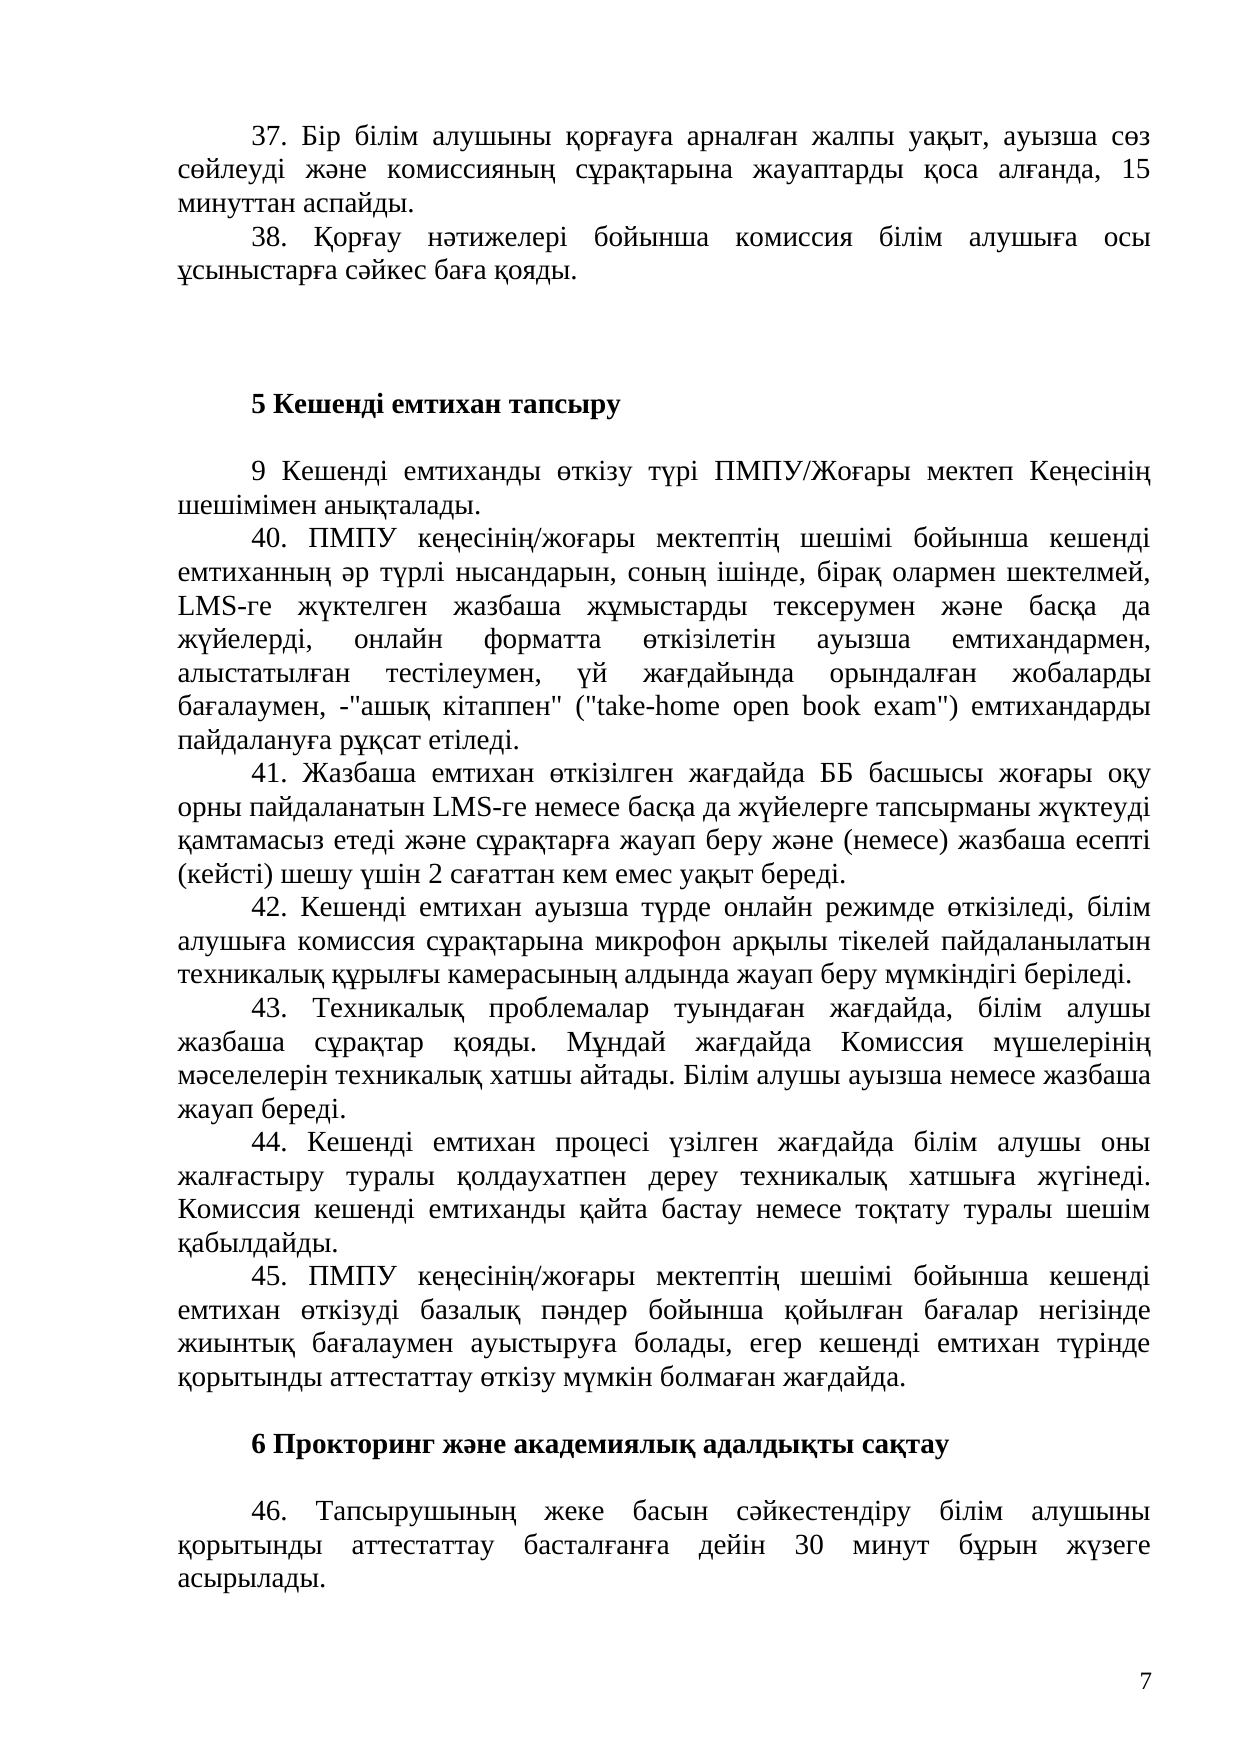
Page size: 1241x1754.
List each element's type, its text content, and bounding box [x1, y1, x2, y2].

text 9 Кешенді емтиханды өткізу түрі ПМПУ/Жоғары мектеп Кеңесінің шешімімен анықталады. [177, 453, 1152, 521]
text 41. Жазбаша емтихан өткізілген жағдайда ББ басшысы жоғары оқу орны пайдаланатын LMS-ге немесе басқа да жүйелерге тапсырманы жүктеуді қамтамасыз етеді және сұрақтарға жауап беру және (немесе) жазбаша есепті (кейсті) шешу үшін 2 сағаттан кем емес уақыт береді. [177, 755, 1152, 889]
text 46. Тапсырушының жеке басын сәйкестендіру білім алушыны қорытынды аттестаттау басталғанға дейін 30 минут бұрын жүзеге асырылады. [177, 1493, 1152, 1594]
text 38. Қорғау нәтижелері бойынша комиссия білім алушыға осы ұсыныстарға сәйкес баға қояды. [177, 219, 1152, 286]
text 42. Кешенді емтихан ауызша түрде онлайн режимде өткізіледі, білім алушыға комиссия сұрақтарына микрофон арқылы тікелей пайдаланылатын техникалық құрылғы камерасының алдында жауап беру мүмкіндігі беріледі. [177, 889, 1152, 990]
text 44. Кешенді емтихан процесі үзілген жағдайда білім алушы оны жалғастыру туралы қолдаухатпен дереу техникалық хатшыға жүгінеді. Комиссия кешенді емтиханды қайта бастау немесе тоқтату туралы шешім қабылдайды. [177, 1124, 1152, 1258]
text 6 Прокторинг және академиялық адалдықты сақтау [177, 1426, 1152, 1460]
text 40. ПМПУ кеңесінің/жоғары мектептің шешімі бойынша кешенді емтиханның әр түрлі нысандарын, соның ішінде, бірақ олармен шектелмей, LMS-ге жүктелген жазбаша жұмыстарды тексерумен және басқа да жүйелерді, онлайн форматта өткізілетін ауызша емтихандармен, алыстатылған тестілеумен, үй жағдайында орындалған жобаларды бағалаумен, -"ашық кітаппен" ("take-home open book exam") емтихандарды пайдалануға рұқсат етіледі. [177, 521, 1152, 755]
text 5 Кешенді емтихан тапсыру [177, 386, 1152, 420]
text 45. ПМПУ кеңесінің/жоғары мектептің шешімі бойынша кешенді емтихан өткізуді базалық пәндер бойынша қойылған бағалар негізінде жиынтық бағалаумен ауыстыруға болады, егер кешенді емтихан түрінде қорытынды аттестаттау өткізу мүмкін болмаған жағдайда. [177, 1258, 1152, 1393]
text 37. Бір білім алушыны қорғауға арналған жалпы уақыт, ауызша сөз сөйлеуді және комиссияның сұрақтарына жауаптарды қоса алғанда, 15 минуттан аспайды. [177, 118, 1152, 219]
text 43. Техникалық проблемалар туындаған жағдайда, білім алушы жазбаша сұрақтар қояды. Мұндай жағдайда Комиссия мүшелерінің мәселелерін техникалық хатшы айтады. Білім алушы ауызша немесе жазбаша жауап береді. [177, 990, 1152, 1124]
